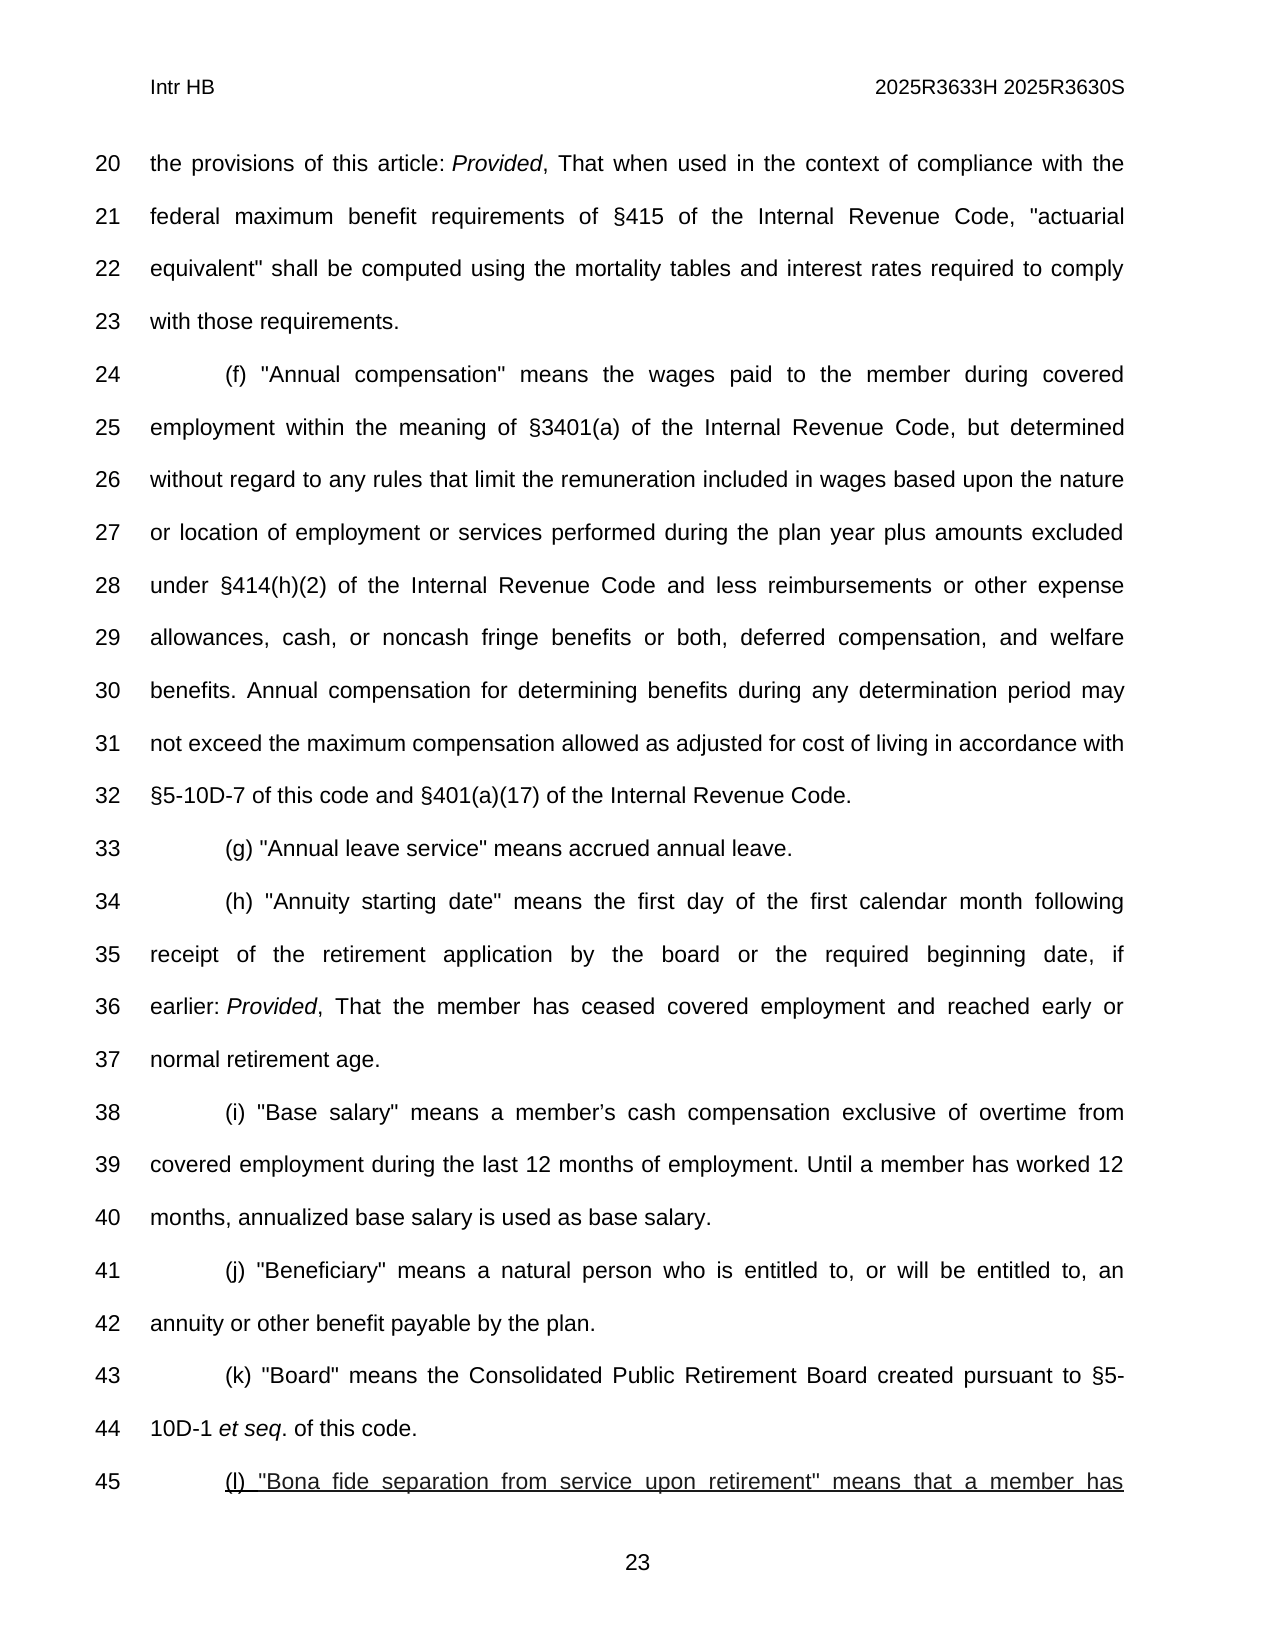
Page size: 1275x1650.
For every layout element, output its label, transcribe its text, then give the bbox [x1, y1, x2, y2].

text (g) "Annual leave service" means accrued annual leave. [150, 835, 1125, 862]
text (k) "Board" means the Consolidated Public Retirement Board created pursuant to §5-10D-1 et seq. of this code. [150, 1362, 1125, 1441]
text (f) "Annual compensation" means the wages paid to the member during covered employment within the meaning of §3401(a) of the Internal Revenue Code, but determined without regard to any rules that limit the remuneration included in wages based upon the nature or location of employment or services performed during the plan year plus amounts excluded under §414(h)(2) of the Internal Revenue Code and less reimbursements or other expense allowances, cash, or noncash fringe benefits or both, deferred compensation, and welfare benefits. Annual compensation for determining benefits during any determination period may not exceed the maximum compensation allowed as adjusted for cost of living in accordance with §5-10D-7 of this code and §401(a)(17) of the Internal Revenue Code. [150, 361, 1125, 809]
text (j) "Beneficiary" means a natural person who is entitled to, or will be entitled to, an annuity or other benefit payable by the plan. [150, 1257, 1125, 1336]
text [150, 1468, 1125, 1494]
text (h) "Annuity starting date" means the first day of the first calendar month following receipt of the retirement application by the board or the required beginning date, if earlier: Provided, That the member has ceased covered employment and reached early or normal retirement age. [150, 888, 1125, 1072]
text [150, 150, 1125, 334]
text (i) "Base salary" means a member’s cash compensation exclusive of overtime from covered employment during the last 12 months of employment. Until a member has worked 12 months, annualized base salary is used as base salary. [150, 1099, 1125, 1231]
